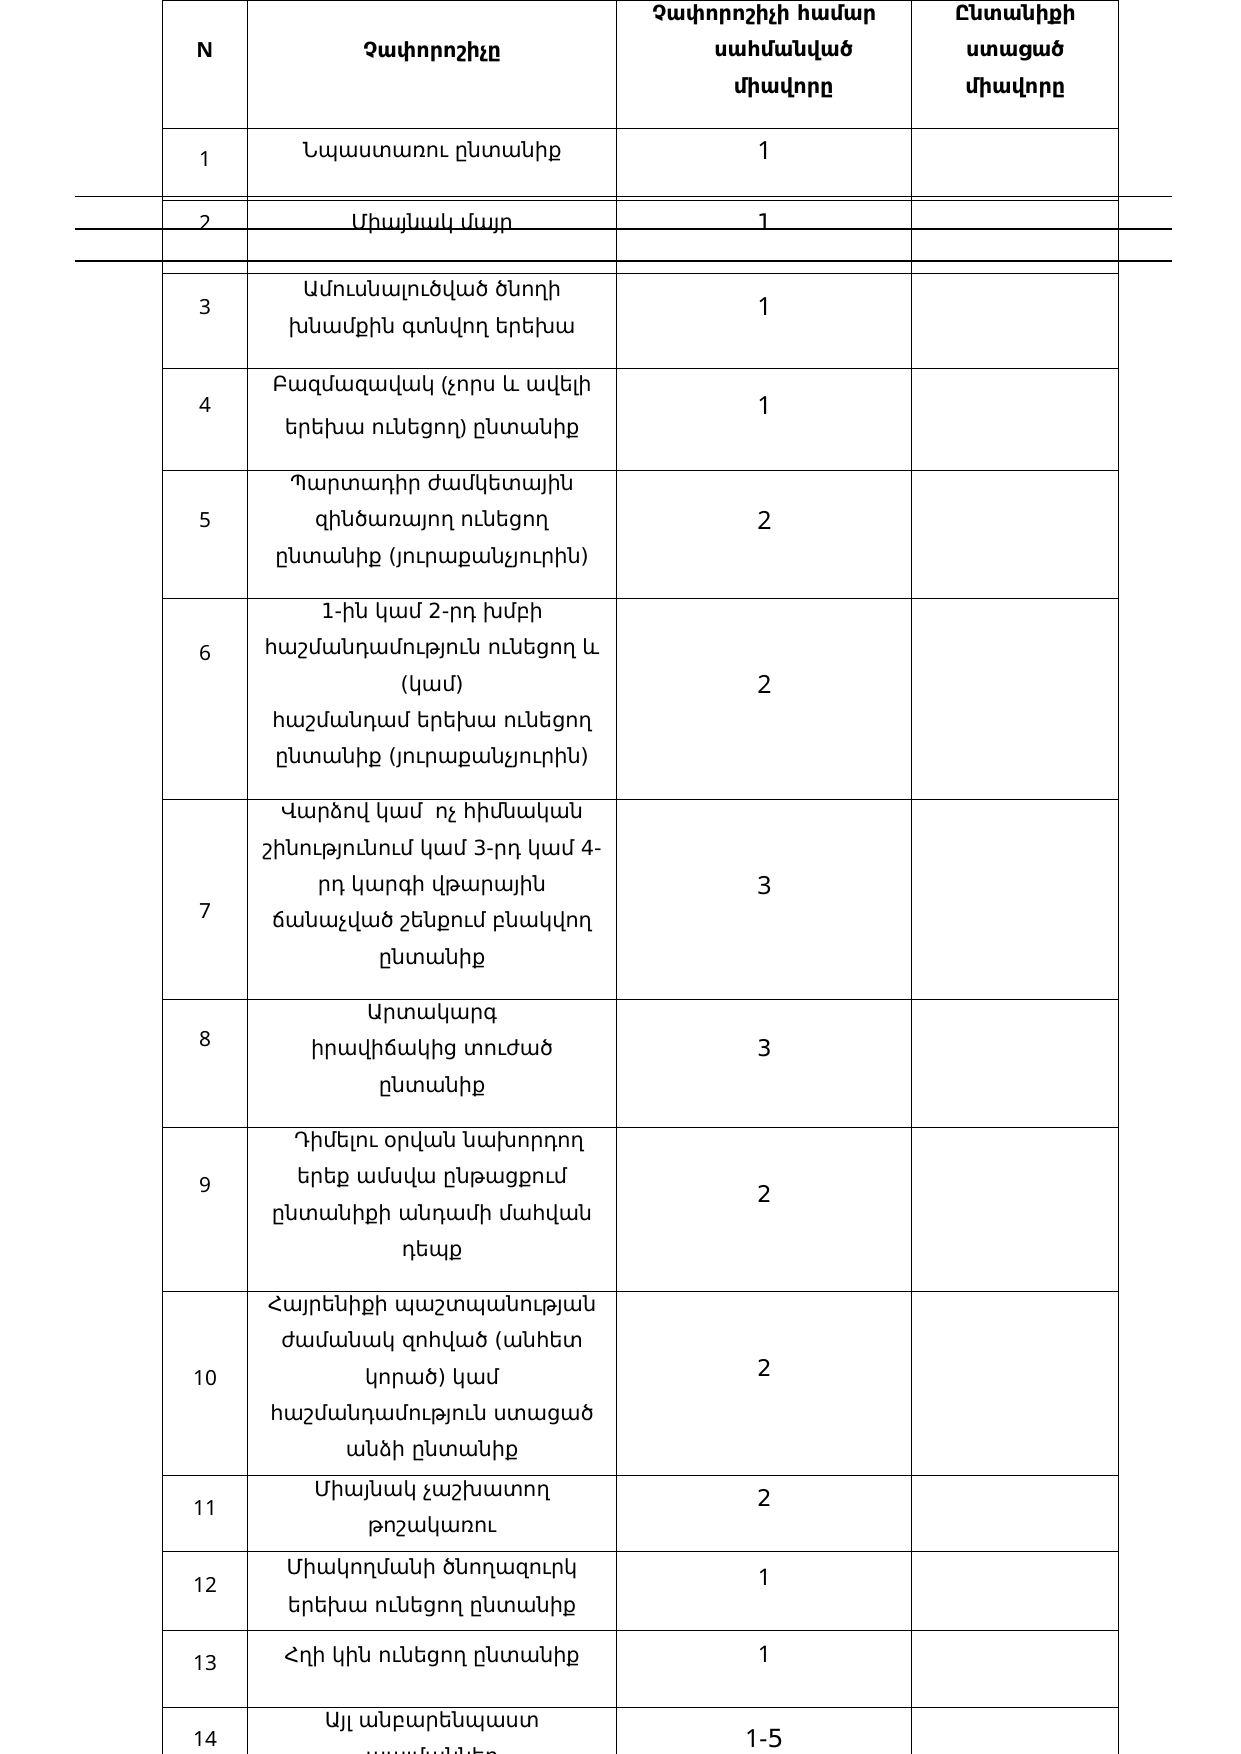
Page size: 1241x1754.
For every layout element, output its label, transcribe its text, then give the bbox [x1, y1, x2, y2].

table_cell 1 [617, 129, 911, 200]
table_cell 2 [617, 1292, 911, 1475]
table_cell 9 [163, 1128, 247, 1291]
table_cell 2 [617, 1128, 911, 1291]
table_cell Հղի կին ունեցող ընտանիք [248, 1631, 616, 1707]
table_cell 1-ին կամ 2-րդ խմբի հաշմանդամություն ունեցող և (կամ) հաշմանդամ երեխա ունեցող ընտանիք (յուրաքանչյուրին) [248, 599, 616, 798]
table_cell [912, 274, 1118, 368]
table_cell 6 [163, 599, 247, 798]
table_cell 7 [163, 800, 247, 999]
table_cell 2 [617, 1476, 911, 1551]
table_cell 1 [617, 1631, 911, 1707]
table_cell [912, 1708, 1118, 1754]
table_header Չափորոշիչի համար սահմանված միավորը [617, 1, 911, 128]
table_cell [912, 1552, 1118, 1630]
table_header Չափորոշիչը [248, 1, 616, 128]
table_cell Ամուսնալուծված ծնողի խնամքին գտնվող երեխա [248, 274, 616, 368]
table_cell [912, 1631, 1118, 1707]
table_cell [912, 599, 1118, 798]
table_cell 3 [617, 800, 911, 999]
table_cell Միակողմանի ծնողազուրկ երեխա ունեցող ընտանիք [248, 1552, 616, 1630]
table_cell [912, 471, 1118, 598]
table_cell Բազմազավակ (չորս և ավելի երեխա ունեցող) ընտանիք [248, 369, 616, 470]
table_cell [912, 800, 1118, 999]
table_cell [912, 369, 1118, 470]
table_cell Նպաստառու ընտանիք [248, 129, 616, 200]
table_cell 14 [163, 1708, 247, 1754]
table_cell 3 [617, 1000, 911, 1127]
table_cell 2 [163, 201, 247, 273]
table_cell 2 [617, 599, 911, 798]
table_cell [912, 129, 1118, 200]
table_cell Պարտադիր ժամկետային զինծառայող ունեցող ընտանիք (յուրաքանչյուրին) [248, 471, 616, 598]
table_cell 1 [163, 129, 247, 200]
table_cell Դիմելու օրվան նախորդող երեք ամսվա ընթացքում ընտանիքի անդամի մահվան դեպք [248, 1128, 616, 1291]
table_cell [912, 1476, 1118, 1551]
table_cell [912, 1000, 1118, 1127]
table_cell [912, 201, 1118, 273]
table_cell 10 [163, 1292, 247, 1475]
table_cell 1-5 [617, 1708, 911, 1754]
table_header N [163, 1, 247, 128]
table_cell Միայնակ մայր [248, 201, 616, 273]
table_cell Հայրենիքի պաշտպանության ժամանակ զոհված (անհետ կորած) կամ հաշմանդամություն ստացած անձի ընտանիք [248, 1292, 616, 1475]
table_cell Արտակարգ իրավիճակից տուժած ընտանիք [248, 1000, 616, 1127]
table_cell 1 [617, 274, 911, 368]
table_cell 3 [163, 274, 247, 368]
table_cell 11 [163, 1476, 247, 1551]
table_cell [912, 1292, 1118, 1475]
table_cell Այլ անբարենպաստ պայմաններ [248, 1708, 616, 1754]
table_cell Միայնակ չաշխատող թոշակառու [248, 1476, 616, 1551]
table_cell Վարձով կամ ոչ հիմնական շինությունում կամ 3-րդ կամ 4-րդ կարգի վթարային ճանաչված շենքում բնակվող ընտանիք [248, 800, 616, 999]
table_cell 12 [163, 1552, 247, 1630]
table_cell 1 [617, 1552, 911, 1630]
table_cell 1 [617, 369, 911, 470]
table_cell 1 [617, 201, 911, 273]
table_cell [912, 1128, 1118, 1291]
table_cell 13 [163, 1631, 247, 1707]
table_cell 5 [163, 471, 247, 598]
table_cell 2 [617, 471, 911, 598]
table_cell 8 [163, 1000, 247, 1127]
table_header Ընտանիքի ստացած միավորը [912, 1, 1118, 128]
table_cell 4 [163, 369, 247, 470]
